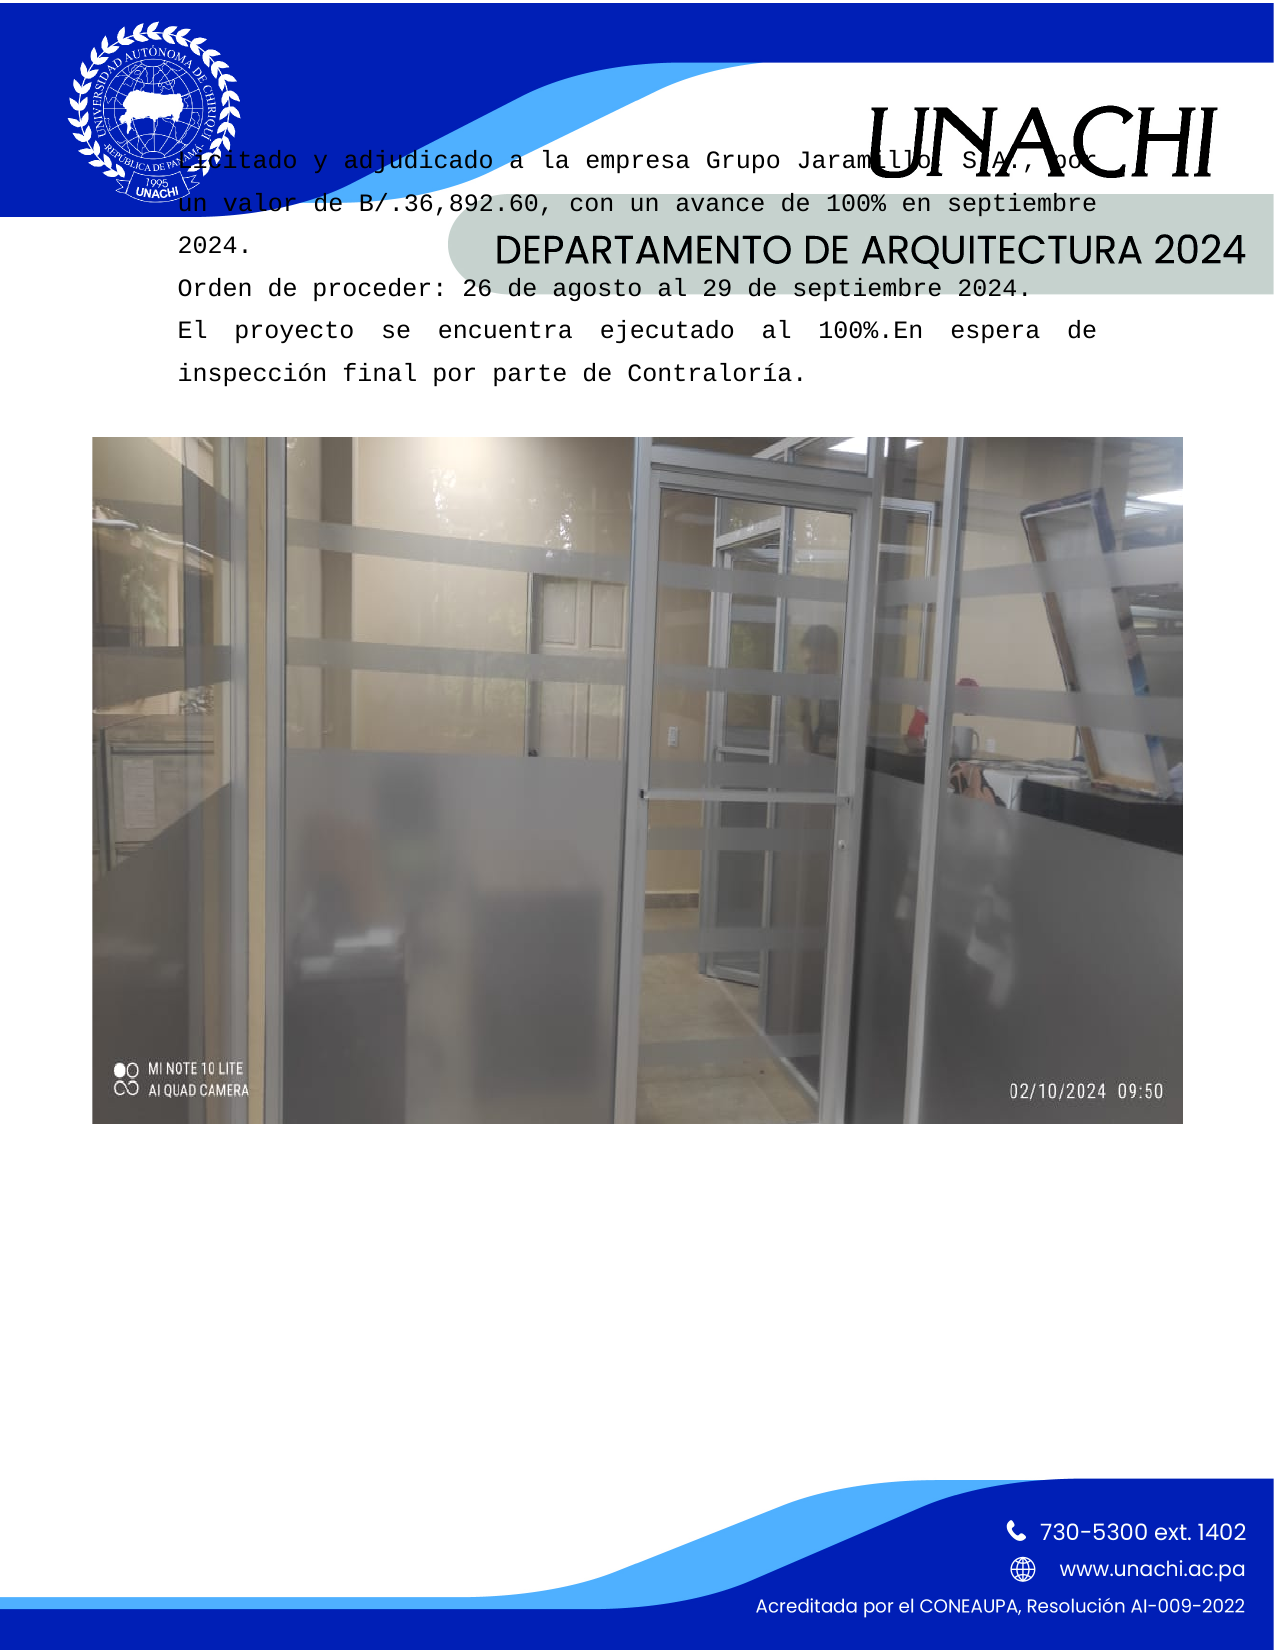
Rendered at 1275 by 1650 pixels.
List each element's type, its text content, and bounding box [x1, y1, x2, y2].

text Licitado y adjudicado a la empresa Grupo Jaramillo, S.A., por un valor de B/.36,892.60, con un avance de 100% en septiembre 2024. [177, 148, 1098, 261]
text Orden de proceder: 26 de agosto al 29 de septiembre 2024. [177, 275, 1098, 303]
picture [0, 3, 1274, 1650]
text El proyecto se encuentra ejecutado al 100%.En espera de inspección final por parte de Contraloría. [177, 318, 1098, 388]
